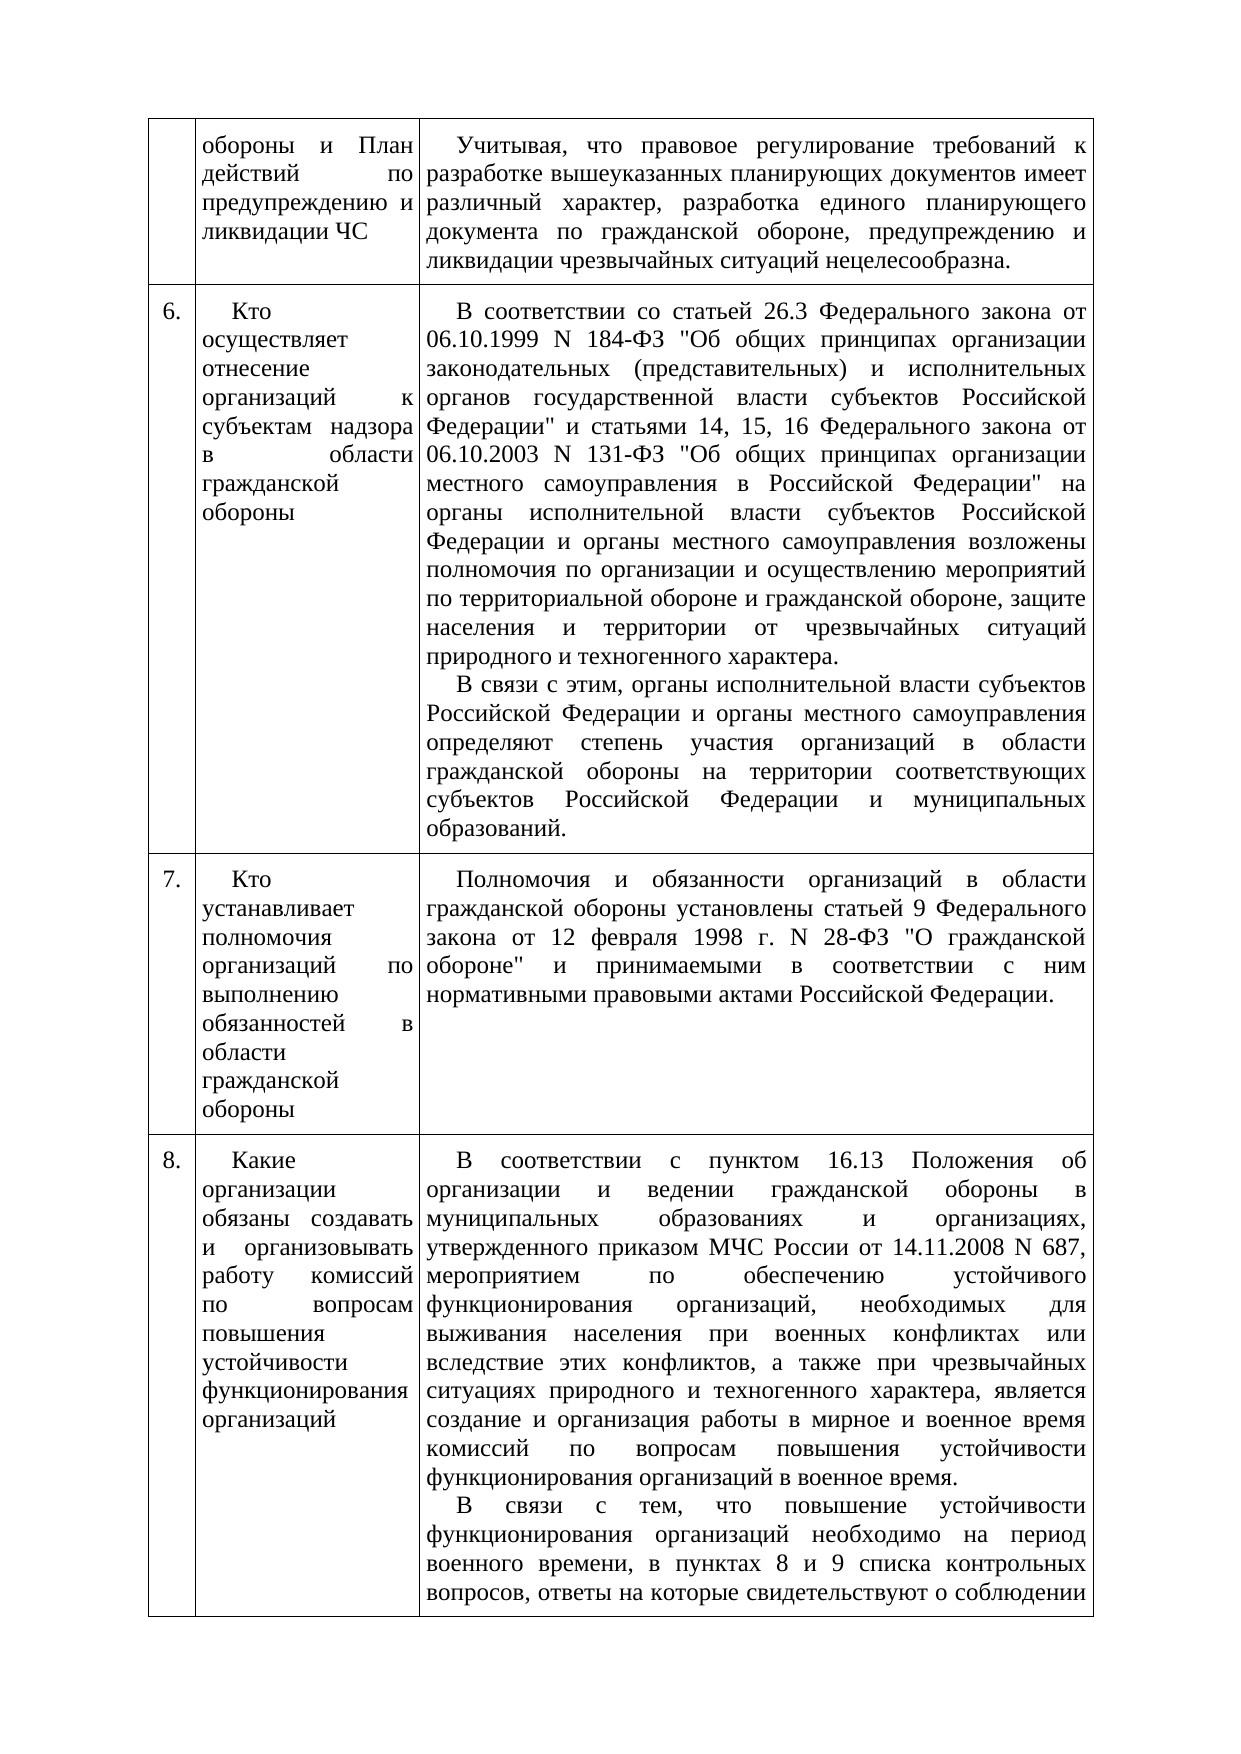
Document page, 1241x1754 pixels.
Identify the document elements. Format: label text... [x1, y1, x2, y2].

table_cell Кто устанавливает полномочия организаций по выполнению обязанностей в области гражданской обороны [196, 854, 419, 1134]
table_cell 5. [149, 119, 195, 284]
table_cell 6. [149, 285, 195, 853]
table_cell 7. [149, 854, 195, 1134]
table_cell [420, 1135, 1093, 1616]
table_cell Полномочия и обязанности организаций в области гражданской обороны установлены статьей 9 Федерального закона от 12 февраля 1998 г. N 28-ФЗ "О гражданской обороне" и принимаемыми в соответствии с ним нормативными правовыми актами Российской Федерации. [420, 854, 1093, 1134]
table_cell 8. [149, 1135, 195, 1616]
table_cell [420, 119, 1093, 284]
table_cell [196, 1135, 419, 1616]
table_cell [196, 119, 419, 284]
table_cell В соответствии со статьей 26.3 Федерального закона от 06.10.1999 N 184-ФЗ "Об общих принципах организации законодательных (представительных) и исполнительных органов государственной власти субъектов Российской Федерации" и статьями 14, 15, 16 Федерального закона от 06.10.2003 N 131-ФЗ "Об общих принципах организации местного самоуправления в Российской Федерации" на органы исполнительной власти субъектов Российской Федерации и органы местного самоуправления возложены полномочия по организации и осуществлению мероприятий по территориальной обороне и гражданской обороне, защите населения и территории от чрезвычайных ситуаций природного и техногенного характера. В связи с этим, органы исполнительной власти субъектов Российской Федерации и органы местного самоуправления определяют степень участия организаций в области гражданской обороны на территории соответствующих субъектов Российской Федерации и муниципальных образований. [420, 285, 1093, 853]
table_cell Кто осуществляет отнесение организаций к субъектам надзора в области гражданской обороны [196, 285, 419, 853]
